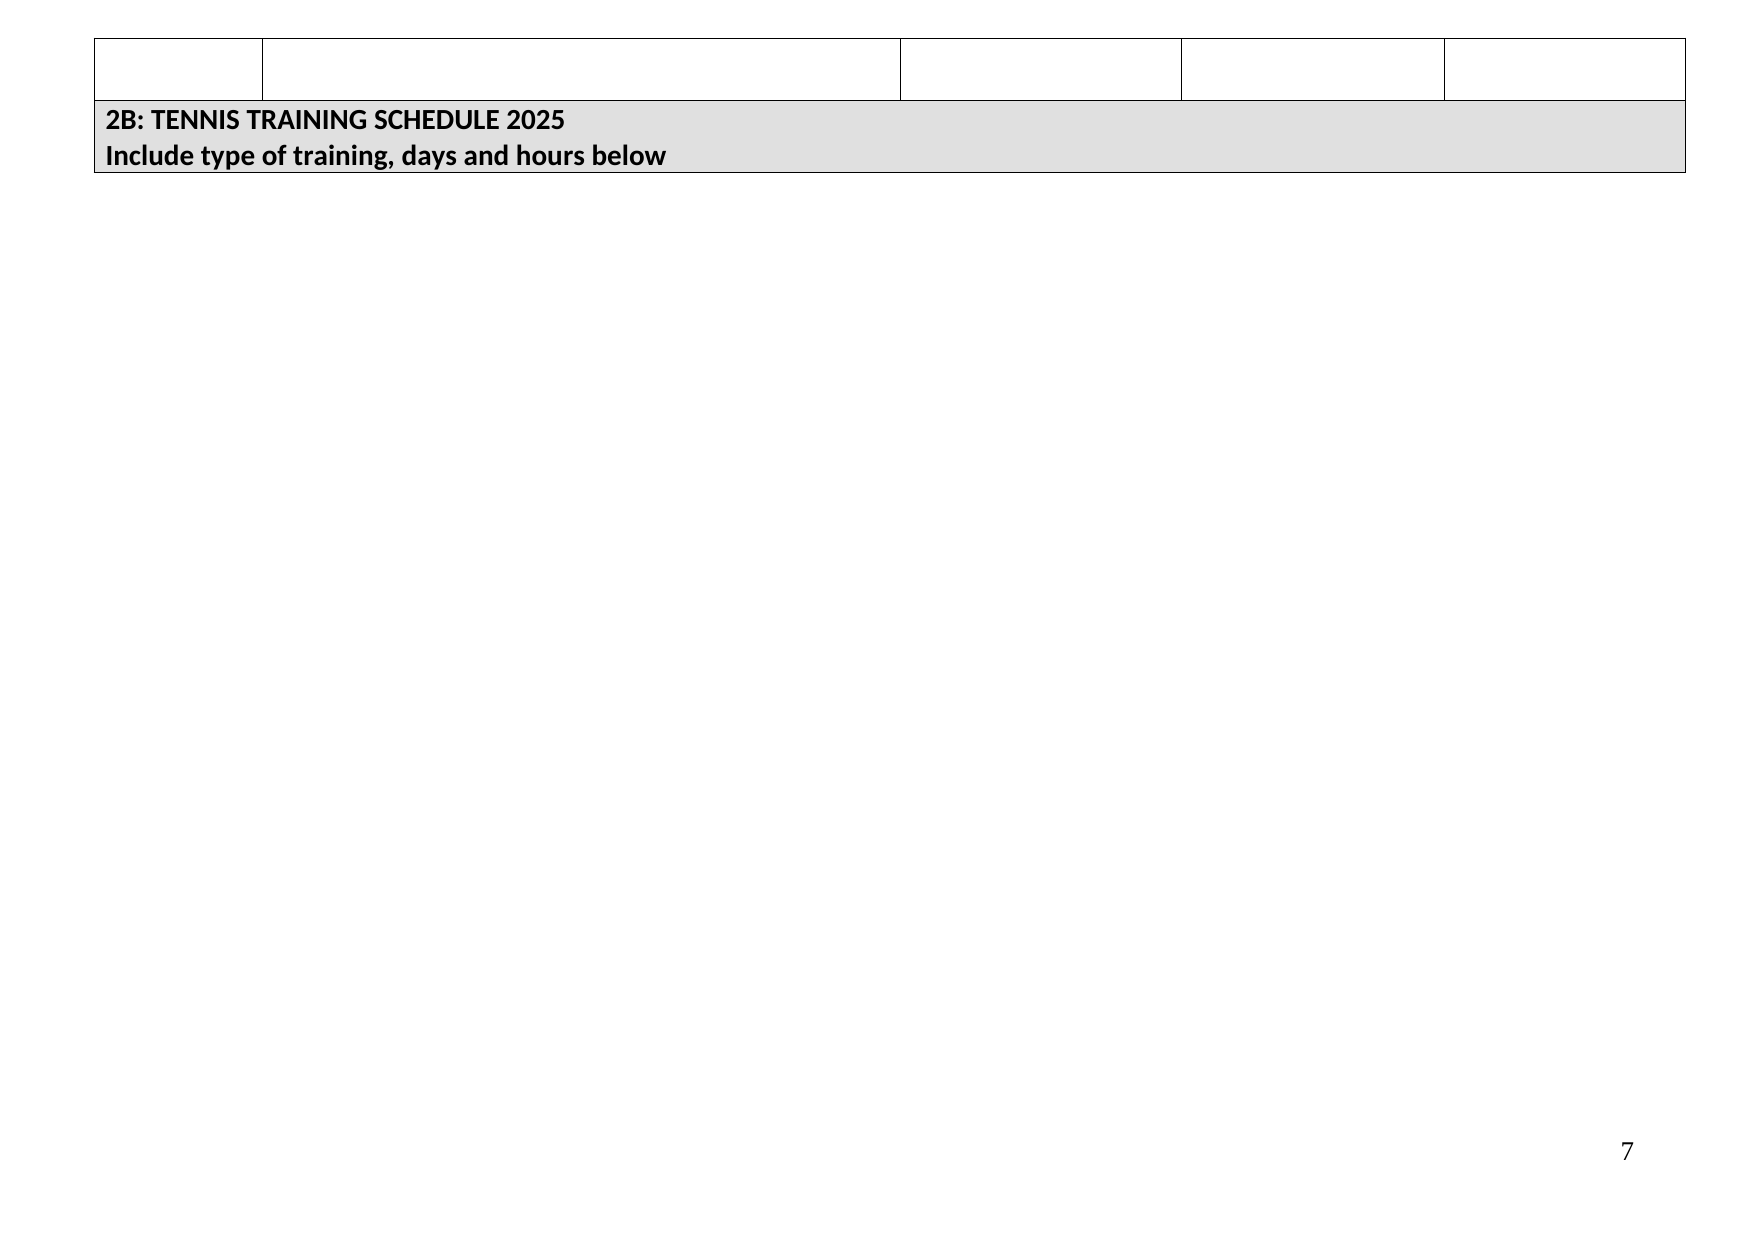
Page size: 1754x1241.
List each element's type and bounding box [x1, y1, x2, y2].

table_cell [1445, 39, 1685, 100]
table_cell [263, 39, 900, 100]
table_cell [901, 39, 1181, 100]
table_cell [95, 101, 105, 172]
table_cell [1182, 39, 1444, 100]
table_cell [95, 39, 262, 100]
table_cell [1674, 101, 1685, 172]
